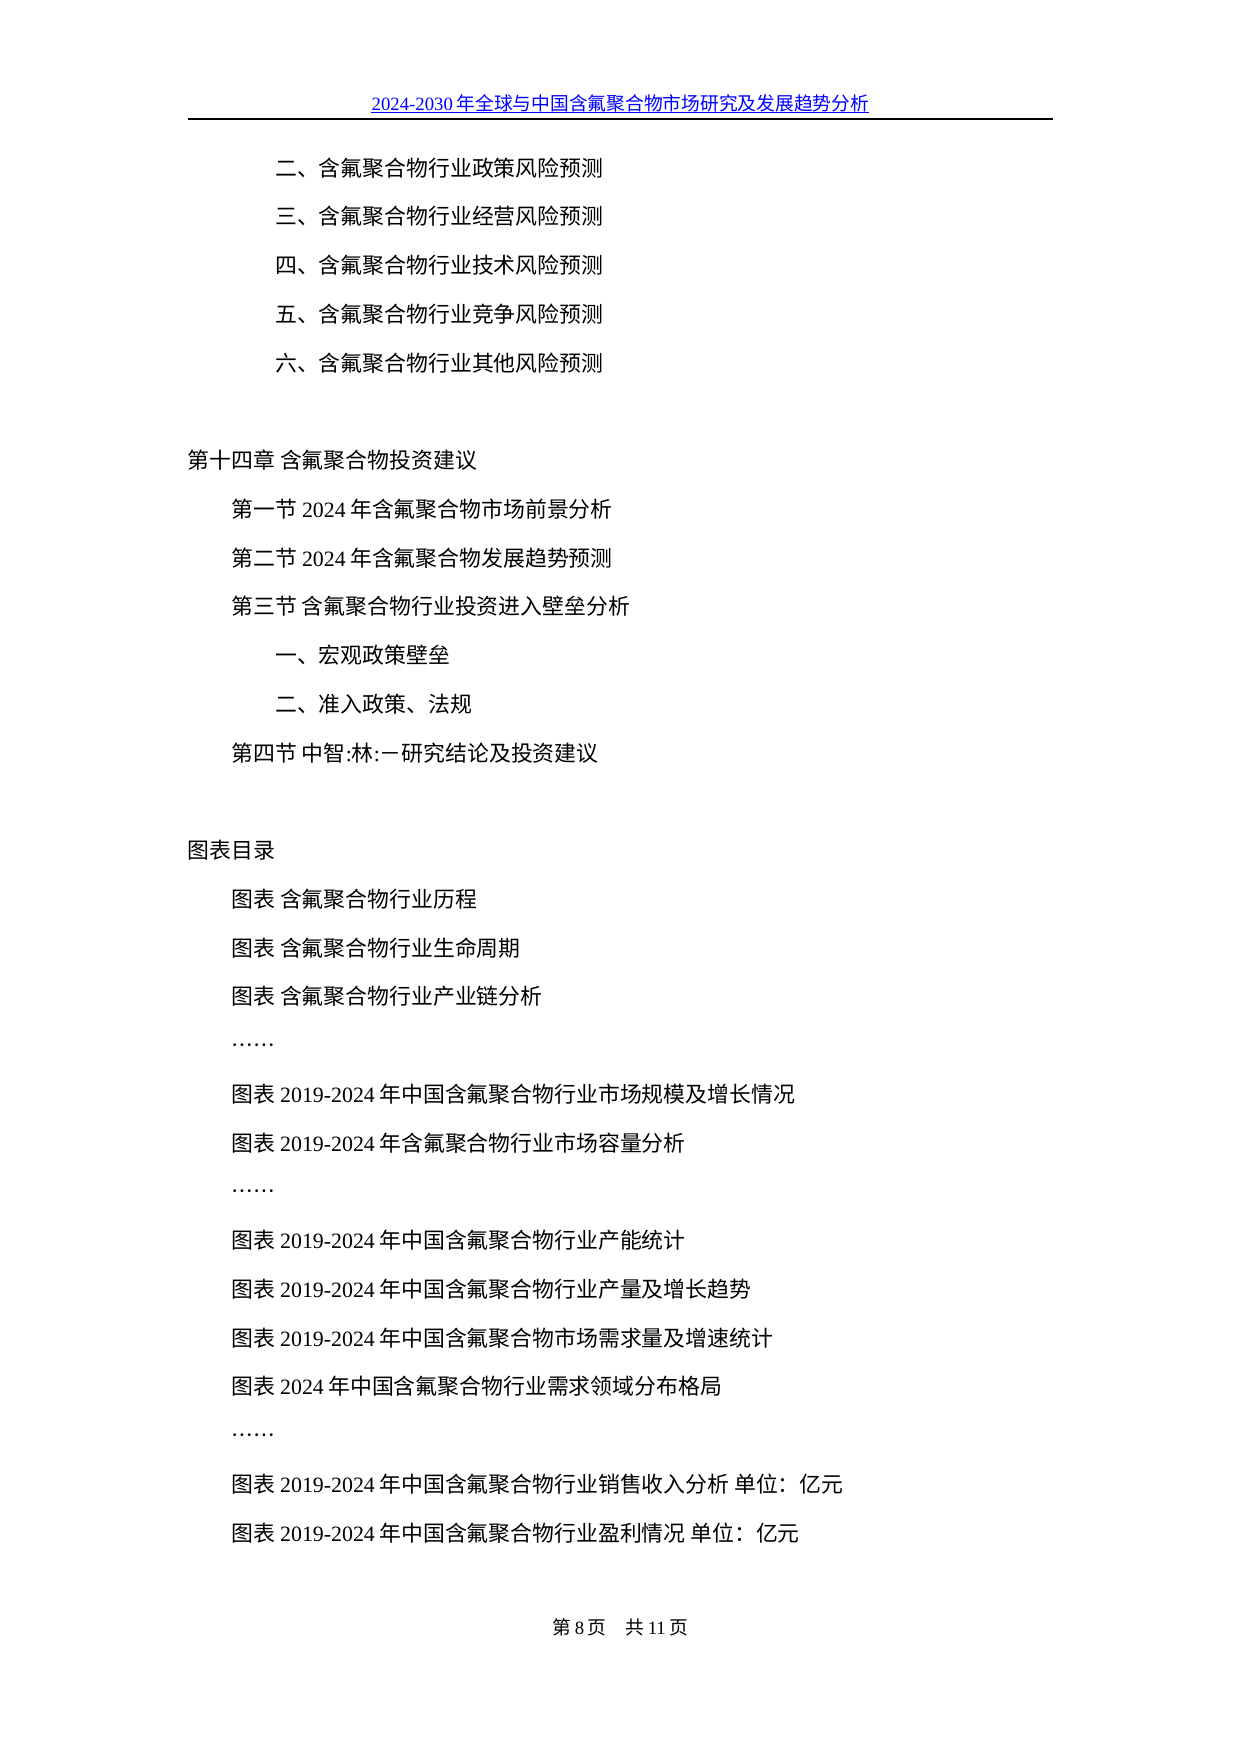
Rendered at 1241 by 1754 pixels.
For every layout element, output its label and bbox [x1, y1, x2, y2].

text [187, 150, 1053, 1548]
